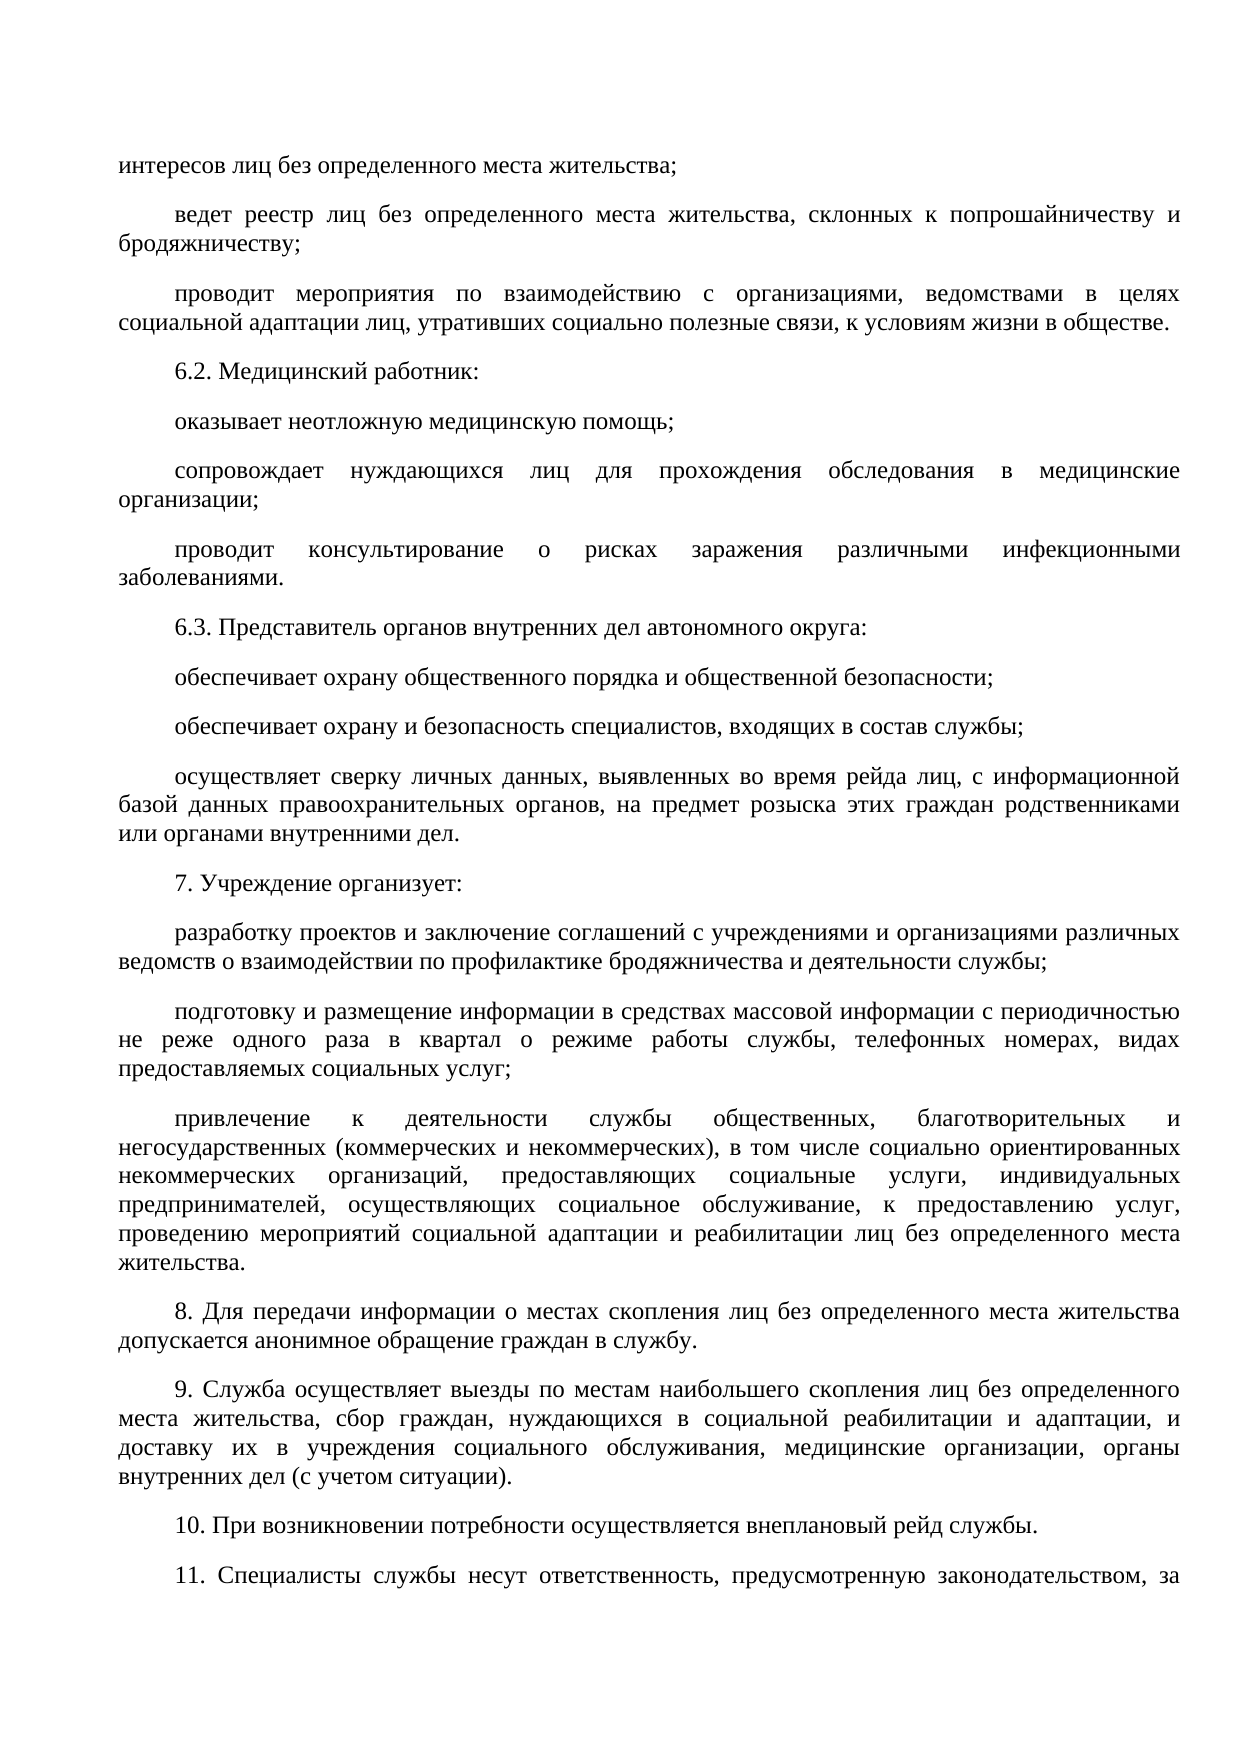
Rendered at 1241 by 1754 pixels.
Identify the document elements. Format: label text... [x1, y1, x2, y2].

text 8. Для передачи информации о местах скопления лиц без определенного места жительства допускается анонимное обращение граждан в службу. [118, 1296, 1181, 1354]
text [118, 1560, 1181, 1589]
text сопровождает нуждающихся лиц для прохождения обследования в медицинские организации; [118, 455, 1181, 513]
text обеспечивает охрану и безопасность специалистов, входящих в состав службы; [118, 711, 1181, 740]
text ведет реестр лиц без определенного места жительства, склонных к попрошайничеству и бродяжничеству; [118, 199, 1181, 257]
text разработку проектов и заключение соглашений с учреждениями и организациями различных ведомств о взаимодействии по профилактике бродяжничества и деятельности службы; [118, 917, 1181, 975]
text 6.3. Представитель органов внутренних дел автономного округа: [118, 612, 1181, 641]
text осуществляет сверку личных данных, выявленных во время рейда лиц, с информационной базой данных правоохранительных органов, на предмет розыска этих граждан родственниками или органами внутренними дел. [118, 761, 1181, 847]
text проводит мероприятия по взаимодействию с организациями, ведомствами в целях социальной адаптации лиц, утративших социально полезные связи, к условиям жизни в обществе. [118, 278, 1181, 335]
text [118, 150, 1181, 179]
text 6.2. Медицинский работник: [118, 356, 1181, 385]
text обеспечивает охрану общественного порядка и общественной безопасности; [118, 662, 1181, 690]
text 9. Служба осуществляет выезды по местам наибольшего скопления лиц без определенного места жительства, сбор граждан, нуждающихся в социальной реабилитации и адаптации, и доставку их в учреждения социального обслуживания, медицинские организации, органы внутренних дел (с учетом ситуации). [118, 1374, 1181, 1489]
text оказывает неотложную медицинскую помощь; [118, 406, 1181, 434]
text проводит консультирование о рисках заражения различными инфекционными заболеваниями. [118, 534, 1181, 591]
text подготовку и размещение информации в средствах массовой информации с периодичностью не реже одного раза в квартал о режиме работы службы, телефонных номерах, видах предоставляемых социальных услуг; [118, 996, 1181, 1082]
text 7. Учреждение организует: [118, 868, 1181, 897]
text 10. При возникновении потребности осуществляется внеплановый рейд службы. [118, 1510, 1181, 1539]
text привлечение к деятельности службы общественных, благотворительных и негосударственных (коммерческих и некоммерческих), в том числе социально ориентированных некоммерческих организаций, предоставляющих социальные услуги, индивидуальных предпринимателей, осуществляющих социальное обслуживание, к предоставлению услуг, проведению мероприятий социальной адаптации и реабилитации лиц без определенного места жительства. [118, 1103, 1181, 1275]
